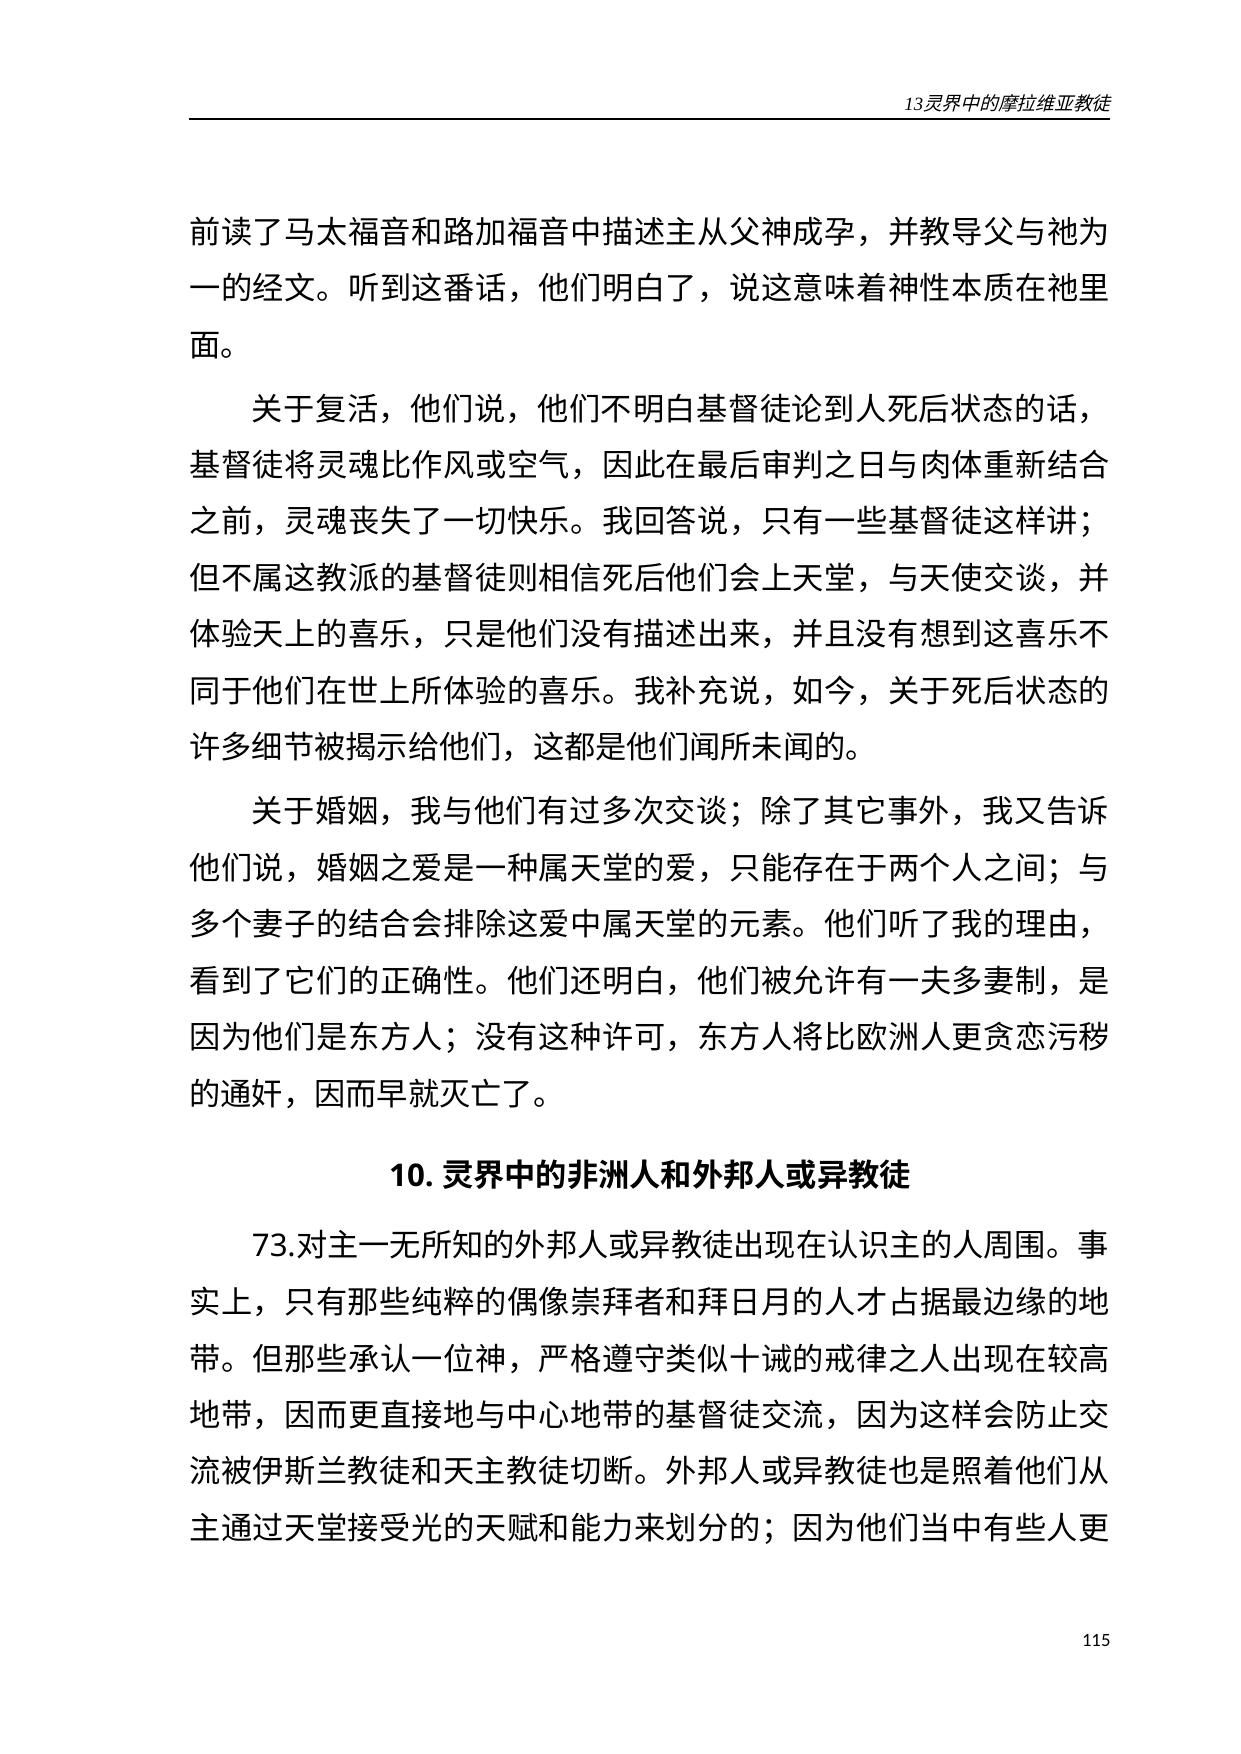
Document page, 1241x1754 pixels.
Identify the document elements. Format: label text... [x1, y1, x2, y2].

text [189, 1221, 1110, 1548]
text 关于复活，他们说，他们不明白基督徒论到人死后状态的话，基督徒将灵魂比作风或空气，因此在最后审判之日与肉体重新结合之前，灵魂丧失了一切快乐。我回答说，只有一些基督徒这样讲；但不属这教派的基督徒则相信死后他们会上天堂，与天使交谈，并体验天上的喜乐，只是他们没有描述出来，并且没有想到这喜乐不同于他们在世上所体验的喜乐。我补充说，如今，关于死后状态的许多细节被揭示给他们，这都是他们闻所未闻的。 [189, 384, 1110, 768]
text 关于婚姻，我与他们有过多次交谈；除了其它事外，我又告诉他们说，婚姻之爱是一种属天堂的爱，只能存在于两个人之间；与多个妻子的结合会排除这爱中属天堂的元素。他们听了我的理由，看到了它们的正确性。他们还明白，他们被允许有一夫多妻制，是因为他们是东方人；没有这种许可，东方人将比欧洲人更贪恋污秽的通奸，因而早就灭亡了。 [189, 786, 1110, 1114]
subtitle 灵界中的非洲人和外邦人或异教徒 [233, 1150, 1067, 1196]
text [189, 207, 1110, 365]
